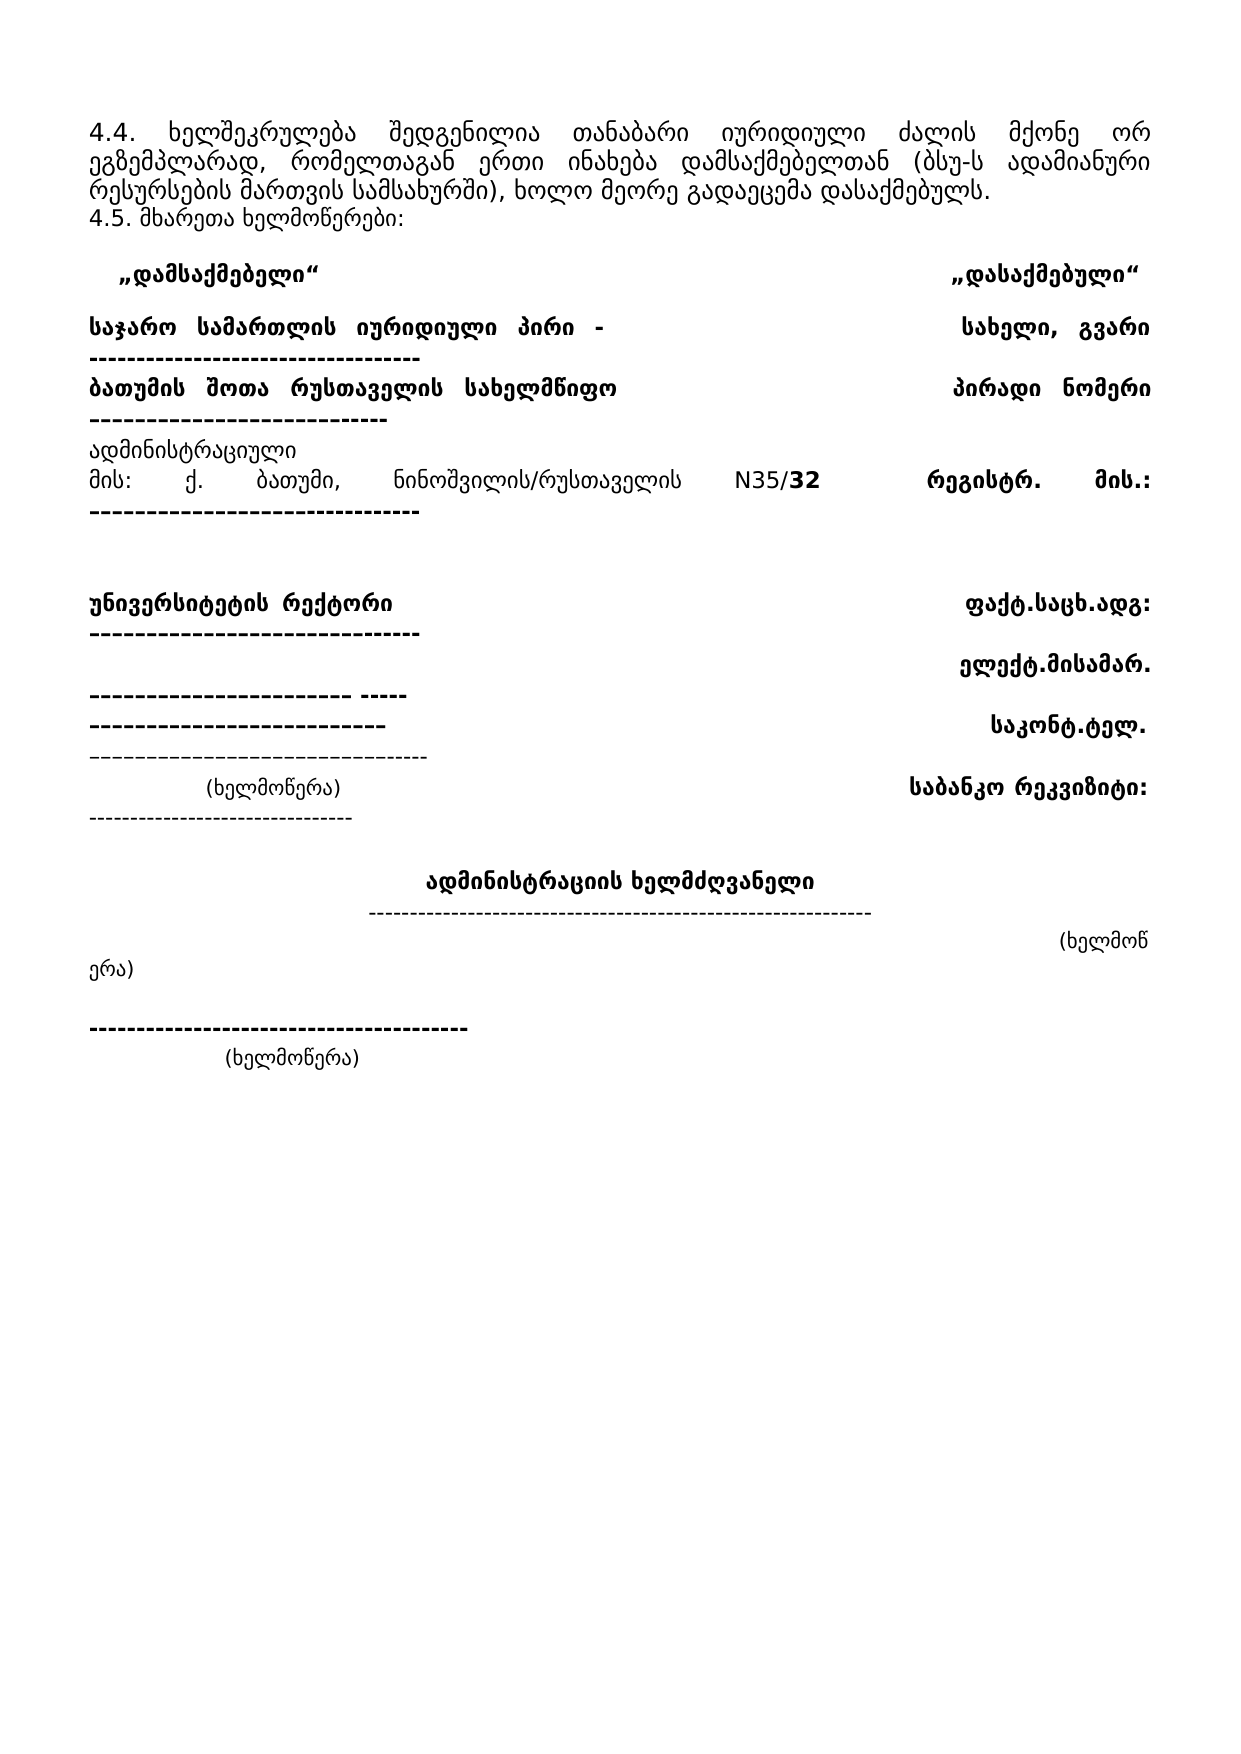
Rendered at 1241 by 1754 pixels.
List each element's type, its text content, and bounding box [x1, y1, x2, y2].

text (ხელმოწერა) [88, 929, 1152, 981]
text ადმინისტრაციული [88, 437, 1152, 463]
text მის: ქ. ბათუმი, ნინოშვილის/რუსთაველის N35/32 რეგისტრ. მის.: –––––––––––––––––––------------ [88, 467, 1152, 525]
text (ხელმოწერა) საბანკო რეკვიზიტი: -------------------------------- [88, 774, 1152, 831]
text საჯარო სამართლის იურიდიული პირი - სახელი, გვარი ----------------------------------- [88, 314, 1152, 372]
text (ხელმოწერა) [88, 1046, 1152, 1070]
text „დამსაქმებელი“ „დასაქმებული“ [88, 261, 1152, 288]
text –––––––––––––––––––––––––– საკონტ.ტელ. ––––––––––––––––––––––––––----- [88, 712, 1152, 770]
text 4.4. ხელშეკრულება შედგენილია თანაბარი იურიდიული ძალის მქონე ორ ეგზემპლარად, რომელთაგან ერთი ინახება დამსაქმებელთან (ბსუ-ს ადამიანური რესურსების მართვის სამსახურში), ხოლო მეორე გადაეცემა დასაქმებულს. [88, 118, 1152, 206]
text ადმინისტრაციის ხელმძღვანელი ------------------------------------------------------------- [88, 868, 1152, 925]
text ბათუმის შოთა რუსთაველის სახელმწიფო პირადი ნომერი ––––––––––––––––––––––----- [88, 376, 1152, 433]
text ელექტ.მისამარ. ––––––––––––––––––––––– ----- [88, 651, 1152, 708]
text 4.5. მხარეთა ხელმოწერები: [88, 206, 1152, 232]
text ---------------------------------------- [88, 1016, 1152, 1042]
text უნივერსიტეტის რექტორი ფაქტ.საცხ.ადგ: ––––––––––––––––––––––––------ [88, 590, 1152, 647]
